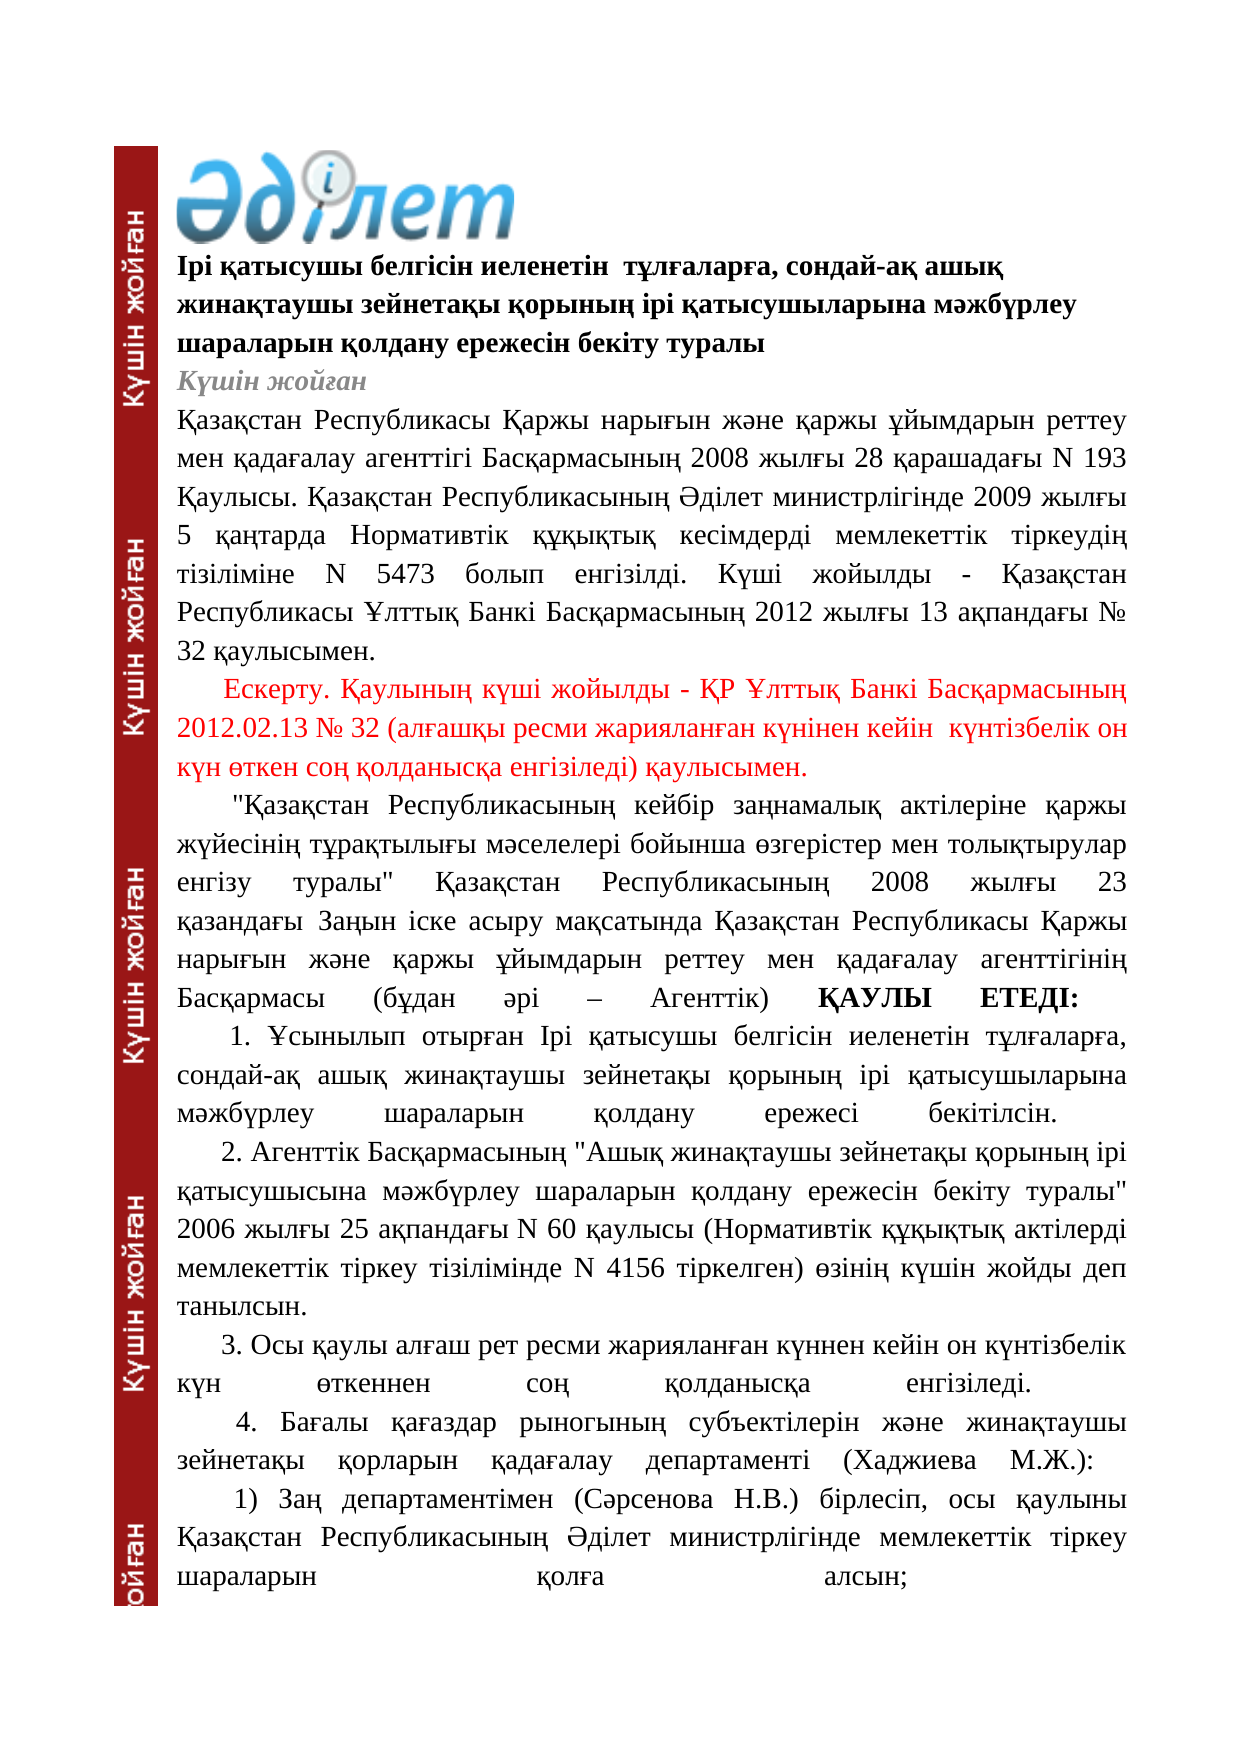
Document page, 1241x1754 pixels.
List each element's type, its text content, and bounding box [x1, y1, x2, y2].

text Күшін жойған [112, 363, 1128, 397]
picture [114, 397, 158, 402]
text Қазақстан Республикасы Қаржы нарығын және қаржы ұйымдарын реттеу мен қадағалау агенттігі Басқармасының 2008 жылғы 28 қарашадағы N 193 Қаулысы. Қазақстан Республикасының Әділет министрлігінде 2009 жылғы 5 қаңтарда Нормативтік құқықтық кесімдерді мемлекеттік тіркеудің тізіліміне N 5473 болып енгізілді. Күші жойылды - Қазақстан Республикасы Ұлттық Банкі Басқармасының 2012 жылғы 13 ақпандағы № 32 қаулысымен. [112, 402, 1128, 667]
picture [114, 146, 158, 248]
picture [176, 150, 515, 244]
picture [114, 667, 158, 672]
picture [114, 1592, 158, 1606]
text Ірі қатысушы белгісін иеленетін тұлғаларға, сондай-ақ ашық жинақтаушы зейнетақы қорының ірі қатысушыларына мәжбүрлеу шараларын қолдану ережесін бекіту туралы [112, 248, 1128, 358]
text Ескерту. Қаулының күші жойылды - ҚР Ұлттық Банкі Басқармасының 2012.02.13 № 32 (алғашқы ресми жарияланған күнінен кейін күнтізбелік он күн өткен соң қолданысқа енгізіледі) қаулысымен. [112, 672, 1128, 782]
picture [114, 358, 158, 363]
picture [114, 782, 158, 787]
